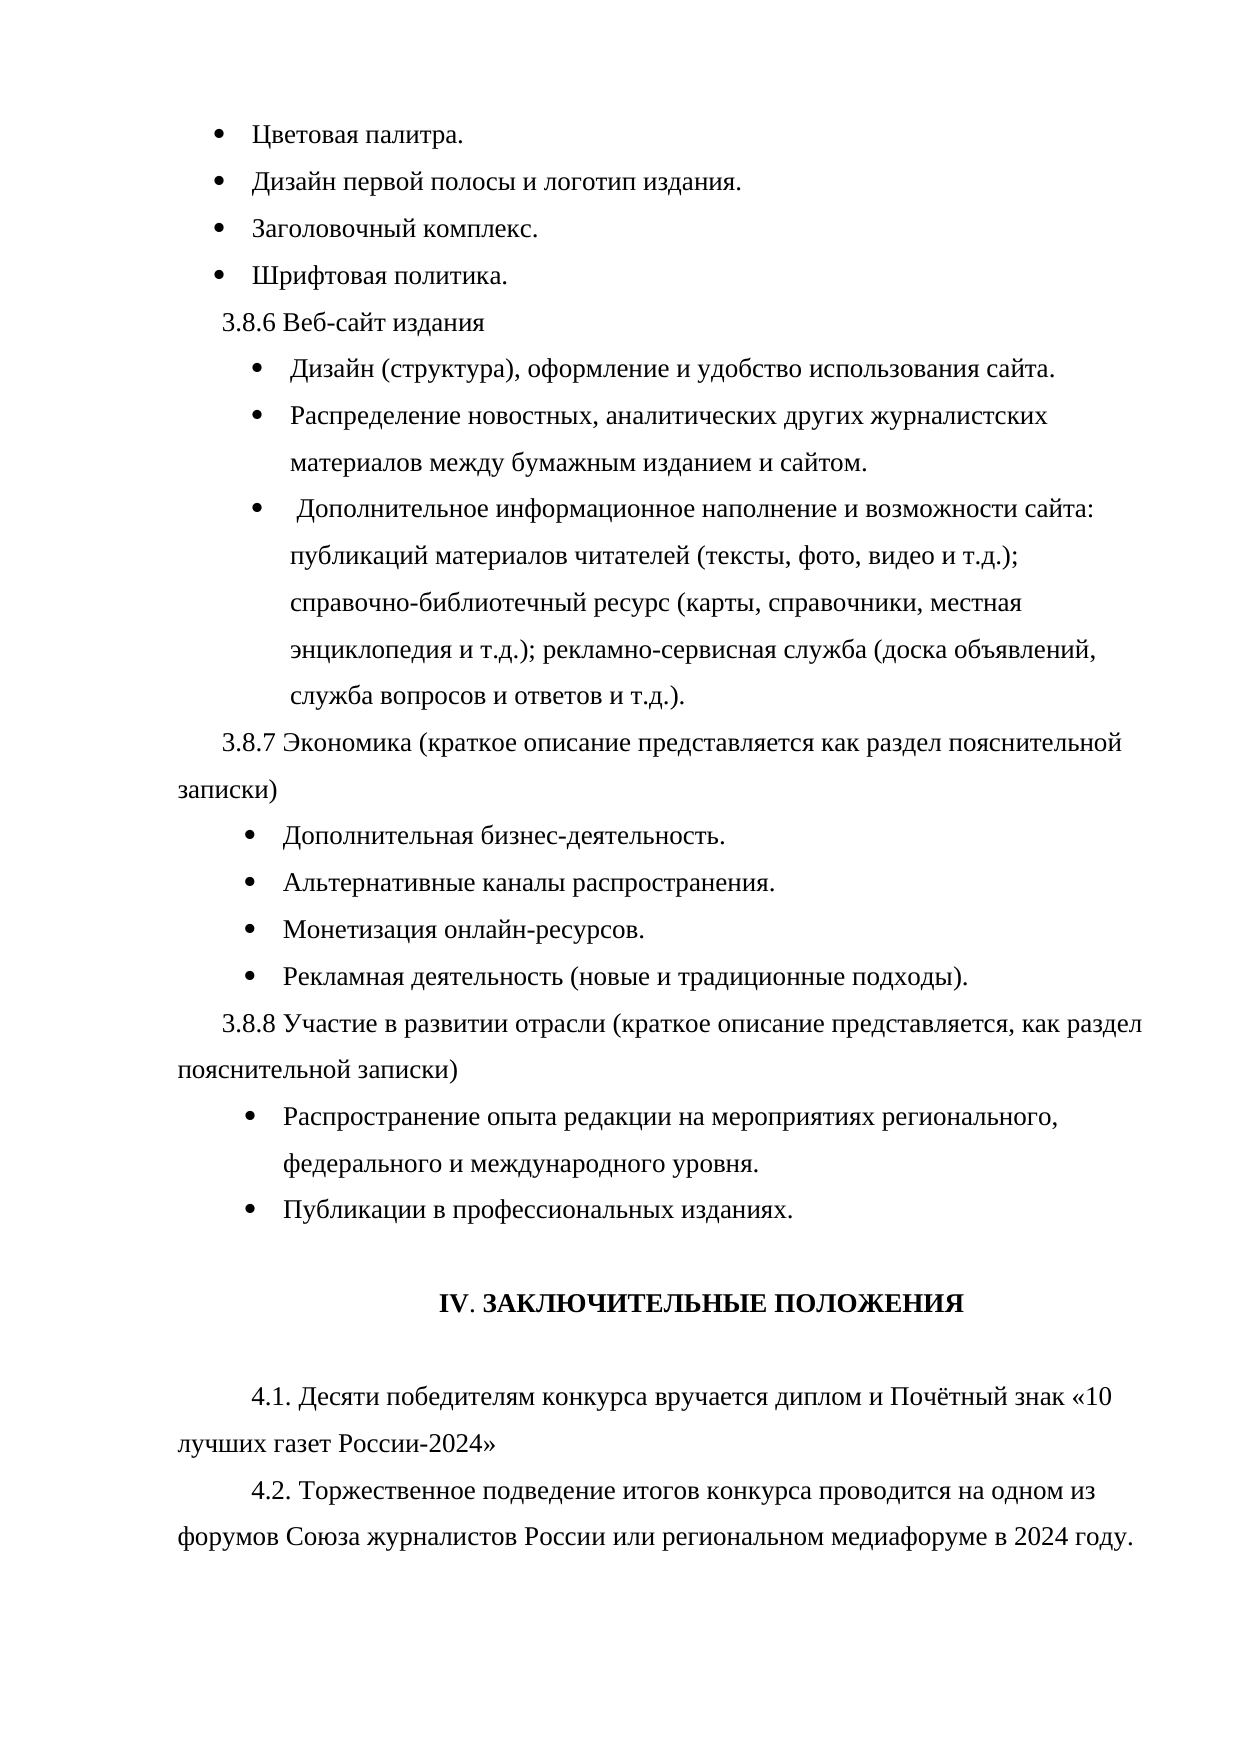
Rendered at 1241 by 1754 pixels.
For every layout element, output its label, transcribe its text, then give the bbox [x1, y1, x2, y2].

list Заголовочный комплекс. [214, 212, 1152, 243]
list Распределение новостных, аналитических других журналистских материалов между бумажным изданием и сайтом. [252, 399, 1152, 477]
text IV. ЗАКЛЮЧИТЕЛЬНЫЕ ПОЛОЖЕНИЯ [177, 1287, 1152, 1318]
list Публикации в профессиональных изданиях. [245, 1194, 1152, 1225]
list Распространение опыта редакции на мероприятиях регионального, федерального и международного уровня. [245, 1100, 1152, 1178]
text 3.8.8 Участие в развитии отрасли (краткое описание представляется, как раздел пояснительной записки) [177, 1007, 1152, 1085]
list Рекламная деятельность (новые и традиционные подходы). [245, 960, 1152, 991]
list Цветовая палитра. [214, 118, 1152, 149]
list Монетизация онлайн-ресурсов. [245, 913, 1152, 944]
text 4.2. Торжественное подведение итогов конкурса проводится на одном из форумов Союза журналистов России или региональном медиафоруме в 2024 году. [177, 1474, 1152, 1552]
text 3.8.6 Веб-сайт издания [222, 306, 1152, 337]
text 3.8.7 Экономика (краткое описание представляется как раздел пояснительной записки) [177, 726, 1152, 804]
list Альтернативные каналы распространения. [245, 866, 1152, 897]
list Дополнительное информационное наполнение и возможности сайта: публикаций материалов читателей (тексты, фото, видео и т.д.); справочно-библиотечный ресурс (карты, справочники, местная энциклопедия и т.д.); рекламно-сервисная служба (доска объявлений, служба вопросов и ответов и т.д.). [252, 493, 1152, 711]
list Дополнительная бизнес-деятельность. [245, 819, 1152, 851]
list Дизайн (структура), оформление и удобство использования сайта. [252, 352, 1152, 383]
list Дизайн первой полосы и логотип издания. [214, 165, 1152, 196]
text 4.1. Десяти победителям конкурса вручается диплом и Почётный знак «10 лучших газет России-2024» [177, 1381, 1152, 1458]
list Шрифтовая политика. [214, 259, 1152, 290]
